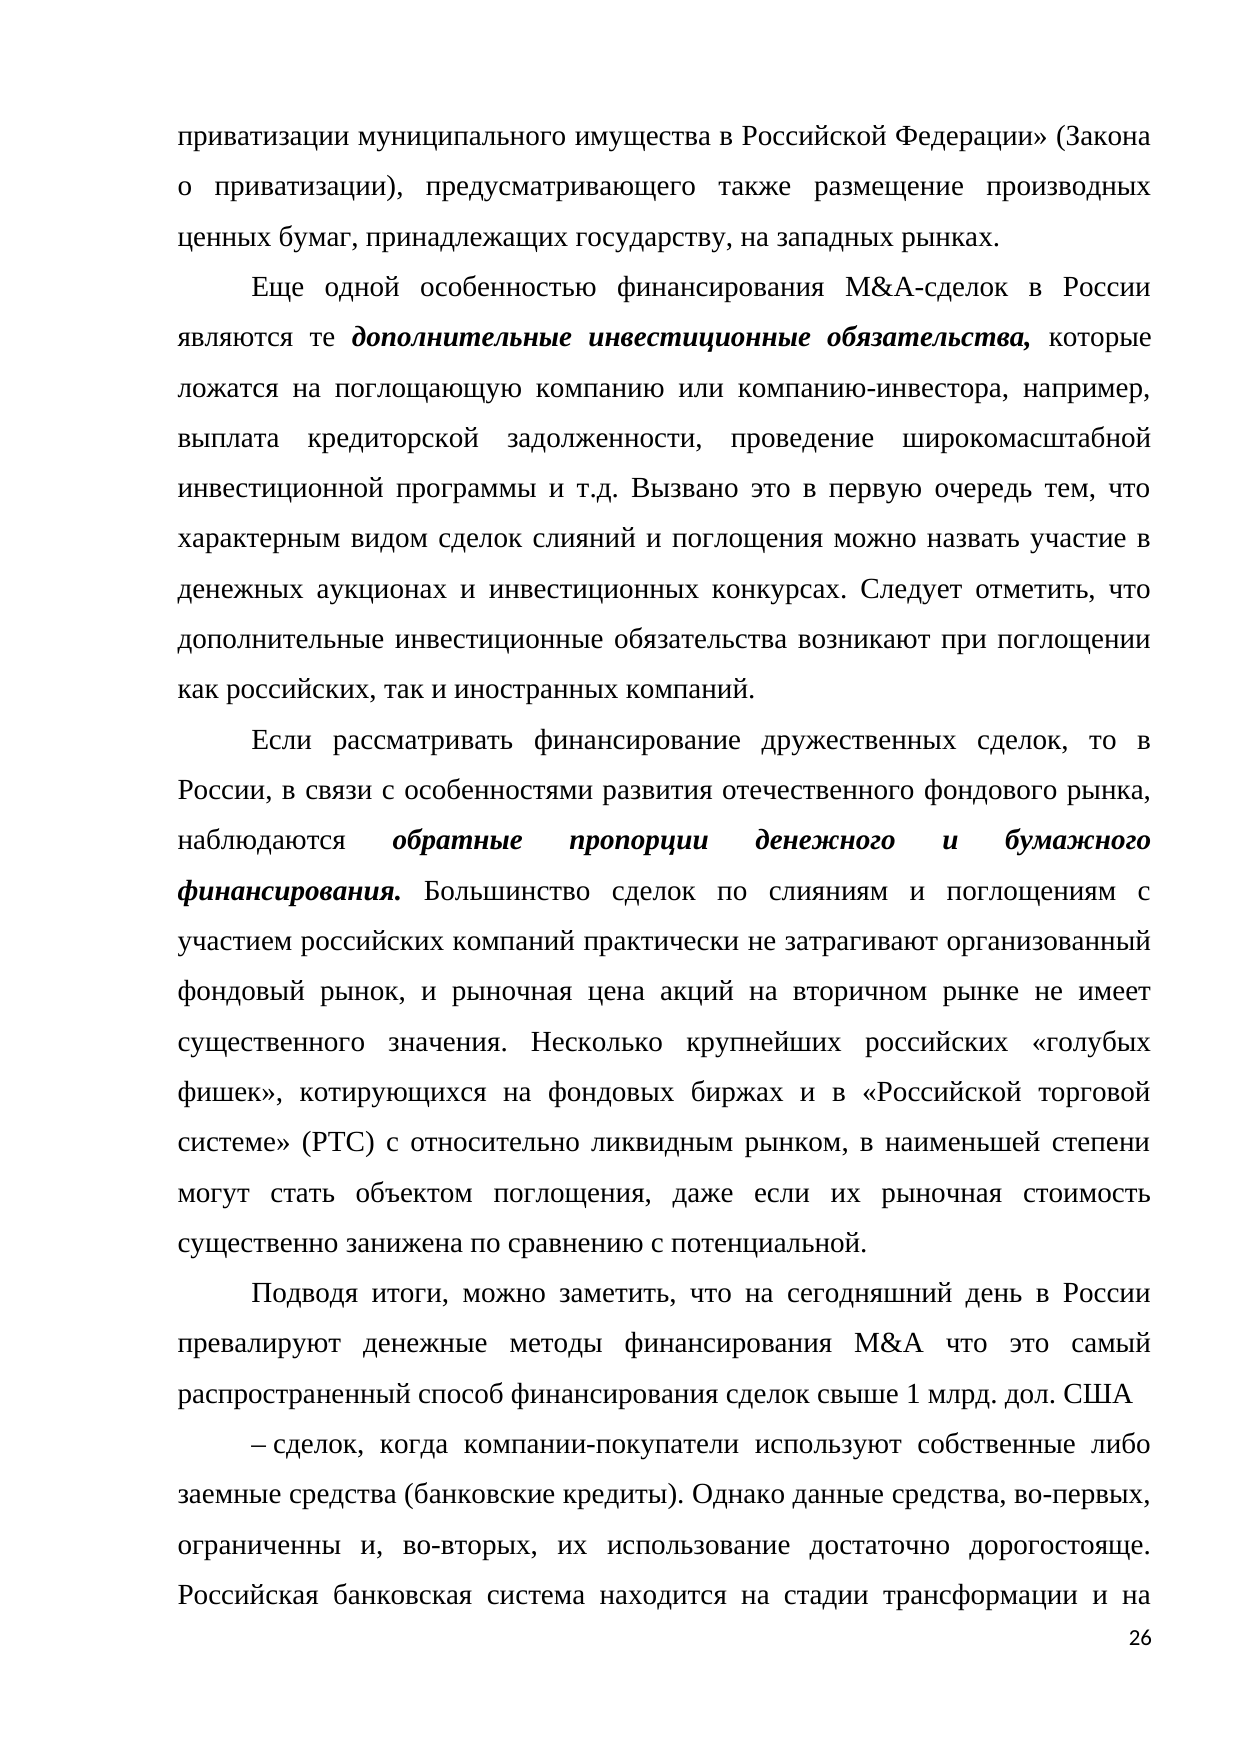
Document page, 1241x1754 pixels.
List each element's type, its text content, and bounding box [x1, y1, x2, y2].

text Еще одной особенностью финансирования М&А-сделок в России являются те дополнительные инвестиционные обязательства, которые ложатся на поглощающую компанию или компанию-инвестора, например, выплата кредиторской задолженности, проведение широкомасштабной инвестиционной программы и т.д. Вызвано это в первую очередь тем, что характерным видом сделок слияний и поглощения можно назвать участие в денежных аукционах и инвестиционных конкурсах. Следует отметить, что дополнительные инвестиционные обязательства возникают при поглощении как российских, так и иностранных компаний. [177, 269, 1152, 705]
text Подводя итоги, можно заметить, что на сегодняшний день в России превалируют денежные методы финансирования М&А что это самый распространенный способ финансирования сделок свыше 1 млрд. дол. США [177, 1275, 1152, 1409]
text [177, 1426, 1152, 1611]
text Если рассматривать финансирование дружественных сделок, то в России, в связи с особенностями развития отечественного фондового рынка, наблюдаются обратные пропорции денежного и бумажного финансирования. Большинство сделок по слияниям и поглощениям с участием российских компаний практически не затрагивают организованный фондовый рынок, и рыночная цена акций на вторичном рынке не имеет существенного значения. Несколько крупнейших российских «голубых фишек», котирующихся на фондовых биржах и в «Российской торговой системе» (РТС) с относительно ликвидным рынком, в наименьшей степени могут стать объектом поглощения, даже если их рыночная стоимость существенно занижена по сравнению с потенциальной. [177, 722, 1152, 1258]
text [177, 118, 1152, 252]
